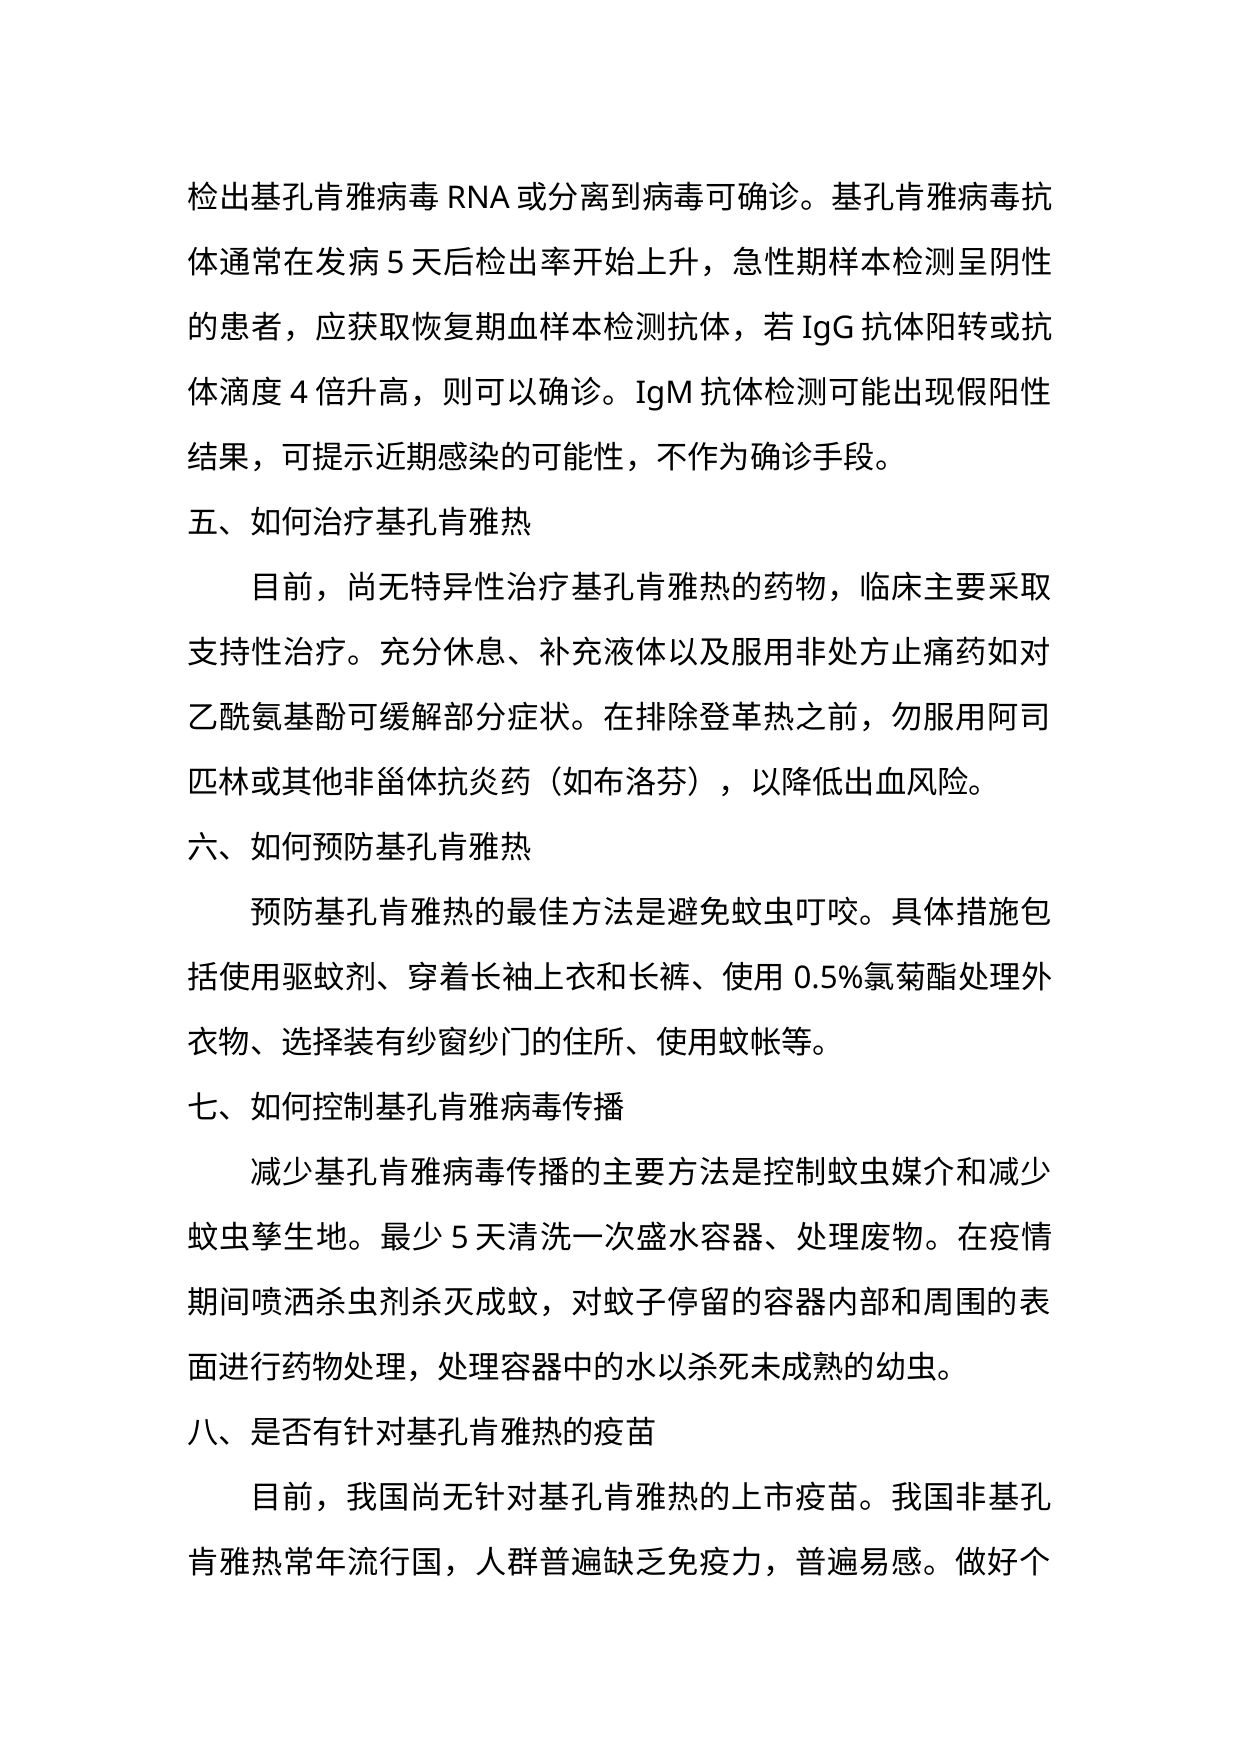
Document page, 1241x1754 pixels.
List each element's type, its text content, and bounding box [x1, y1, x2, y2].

list 如何治疗基孔肯雅热 [187, 487, 1053, 552]
list 预防基孔肯雅热的最佳方法是避免蚊虫叮咬。具体措施包括使用驱蚊剂、穿着长袖上衣和长裤、使用0.5%氯菊酯处理外衣物、选择装有纱窗纱门的住所、使用蚊帐等。 [187, 877, 1053, 1072]
list 如何预防基孔肯雅热 [187, 812, 1053, 877]
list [187, 162, 1053, 487]
list 是否有针对基孔肯雅热的疫苗 [187, 1397, 1053, 1462]
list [187, 1462, 1053, 1592]
list 减少基孔肯雅病毒传播的主要方法是控制蚊虫媒介和减少蚊虫孳生地。最少5天清洗一次盛水容器、处理废物。在疫情期间喷洒杀虫剂杀灭成蚊，对蚊子停留的容器内部和周围的表面进行药物处理，处理容器中的水以杀死未成熟的幼虫。 [187, 1137, 1053, 1397]
list 如何控制基孔肯雅病毒传播 [187, 1072, 1053, 1137]
list 目前，尚无特异性治疗基孔肯雅热的药物，临床主要采取支持性治疗。充分休息、补充液体以及服用非处方止痛药如对乙酰氨基酚可缓解部分症状。在排除登革热之前，勿服用阿司匹林或其他非甾体抗炎药（如布洛芬），以降低出血风险。 [187, 552, 1053, 812]
